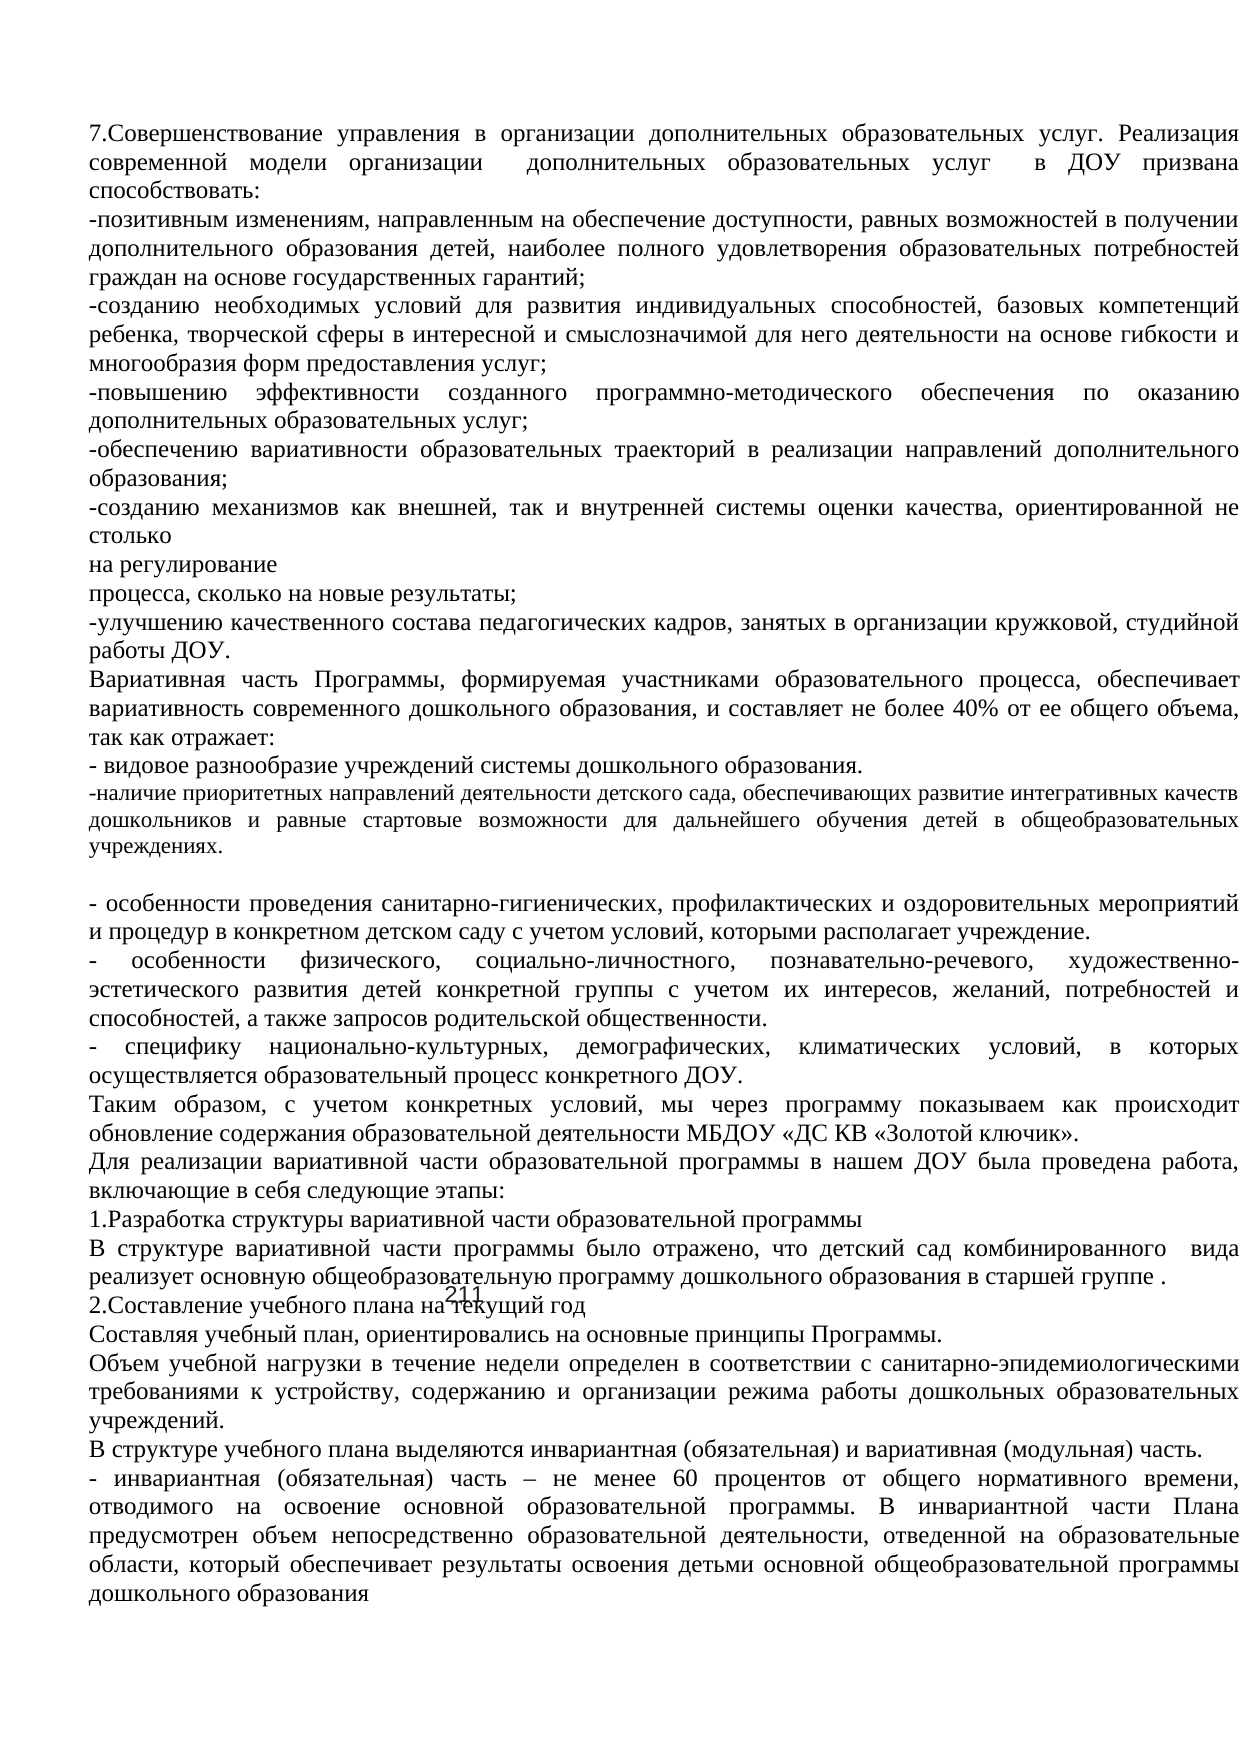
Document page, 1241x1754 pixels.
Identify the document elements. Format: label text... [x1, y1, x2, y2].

text процесса, сколько на новые результаты; [89, 578, 1240, 607]
text -созданию необходимых условий для развития индивидуальных способностей, базовых компетенций ребенка, творческой сферы в интересной и смыслозначимой для него деятельности на основе гибкости и многообразия форм предоставления услуг; [89, 291, 1240, 377]
text -созданию механизмов как внешней, так и внутренней системы оценки качества, ориентированной не столько [89, 492, 1240, 549]
text на регулирование [89, 549, 1240, 578]
text Составляя учебный план, ориентировались на основные принципы Программы. [89, 1319, 1240, 1348]
text - специфику национально-культурных, демографических, климатических условий, в которых осуществляется образовательный процесс конкретного ДОУ. [89, 1031, 1240, 1089]
text В структуре вариативной части программы было отражено, что детский сад комбинированного вида реализует основную общеобразовательную программу дошкольного образования в старшей группе . [89, 1233, 1240, 1290]
text Для реализации вариативной части образовательной программы в нашем ДОУ была проведена работа, включающие в себя следующие этапы: [89, 1146, 1240, 1204]
text -наличие приоритетных направлений деятельности детского сада, обеспечивающих развитие интегративных качеств дошкольников и равные стартовые возможности для дальнейшего обучения детей в общеобразовательных учреждениях. [89, 779, 1240, 858]
text -повышению эффективности созданного программно-методического обеспечения по оказанию дополнительных образовательных услуг; [89, 377, 1240, 434]
text -обеспечению вариативности образовательных траекторий в реализации направлений дополнительного образования; [89, 434, 1240, 492]
text Вариативная часть Программы, формируемая участниками образовательного процесса, обеспечивает вариативность современного дошкольного образования, и составляет не более 40% от ее общего объема, так как отражает: [89, 664, 1240, 751]
text - видовое разнообразие учреждений системы дошкольного образования. [89, 751, 1240, 779]
text В структуре учебного плана выделяются инвариантная (обязательная) и вариативная (модульная) часть. [89, 1434, 1240, 1463]
text -улучшению качественного состава педагогических кадров, занятых в организации кружковой, студийной работы ДОУ. [89, 607, 1240, 664]
text - особенности проведения санитарно-гигиенических, профилактических и оздоровительных мероприятий и процедур в конкретном детском саду с учетом условий, которыми располагает учреждение. [89, 888, 1240, 945]
text -позитивным изменениям, направленным на обеспечение доступности, равных возможностей в получении дополнительного образования детей, наиболее полного удовлетворения образовательных потребностей граждан на основе государственных гарантий; [89, 204, 1240, 291]
text Объем учебной нагрузки в течение недели определен в соответствии с санитарно-эпидемиологическими требованиями к устройству, содержанию и организации режима работы дошкольных образовательных учреждений. [89, 1348, 1240, 1434]
text - особенности физического, социально-личностного, познавательно-речевого, художественно-эстетического развития детей конкретной группы с учетом их интересов, желаний, потребностей и способностей, а также запросов родительской общественности. [89, 945, 1240, 1031]
text Таким образом, с учетом конкретных условий, мы через программу показываем как происходит обновление содержания образовательной деятельности МБДОУ «ДС КВ «Золотой ключик». [89, 1089, 1240, 1146]
text 2.Составление учебного плана на текущий год [89, 1290, 1240, 1319]
text 1.Разработка структуры вариативной части образовательной программы [89, 1204, 1240, 1233]
text 7.Совершенствование управления в организации дополнительных образовательных услуг. Реализация современной модели организации дополнительных образовательных услуг в ДОУ призвана способствовать: [89, 118, 1240, 204]
text - инвариантная (обязательная) часть – не менее 60 процентов от общего нормативного времени, отводимого на освоение основной образовательной программы. В инвариантной части Плана предусмотрен объем непосредственно образовательной деятельности, отведенной на образовательные области, который обеспечивает результаты освоения детьми основной общеобразовательной программы дошкольного образования [89, 1463, 1240, 1606]
